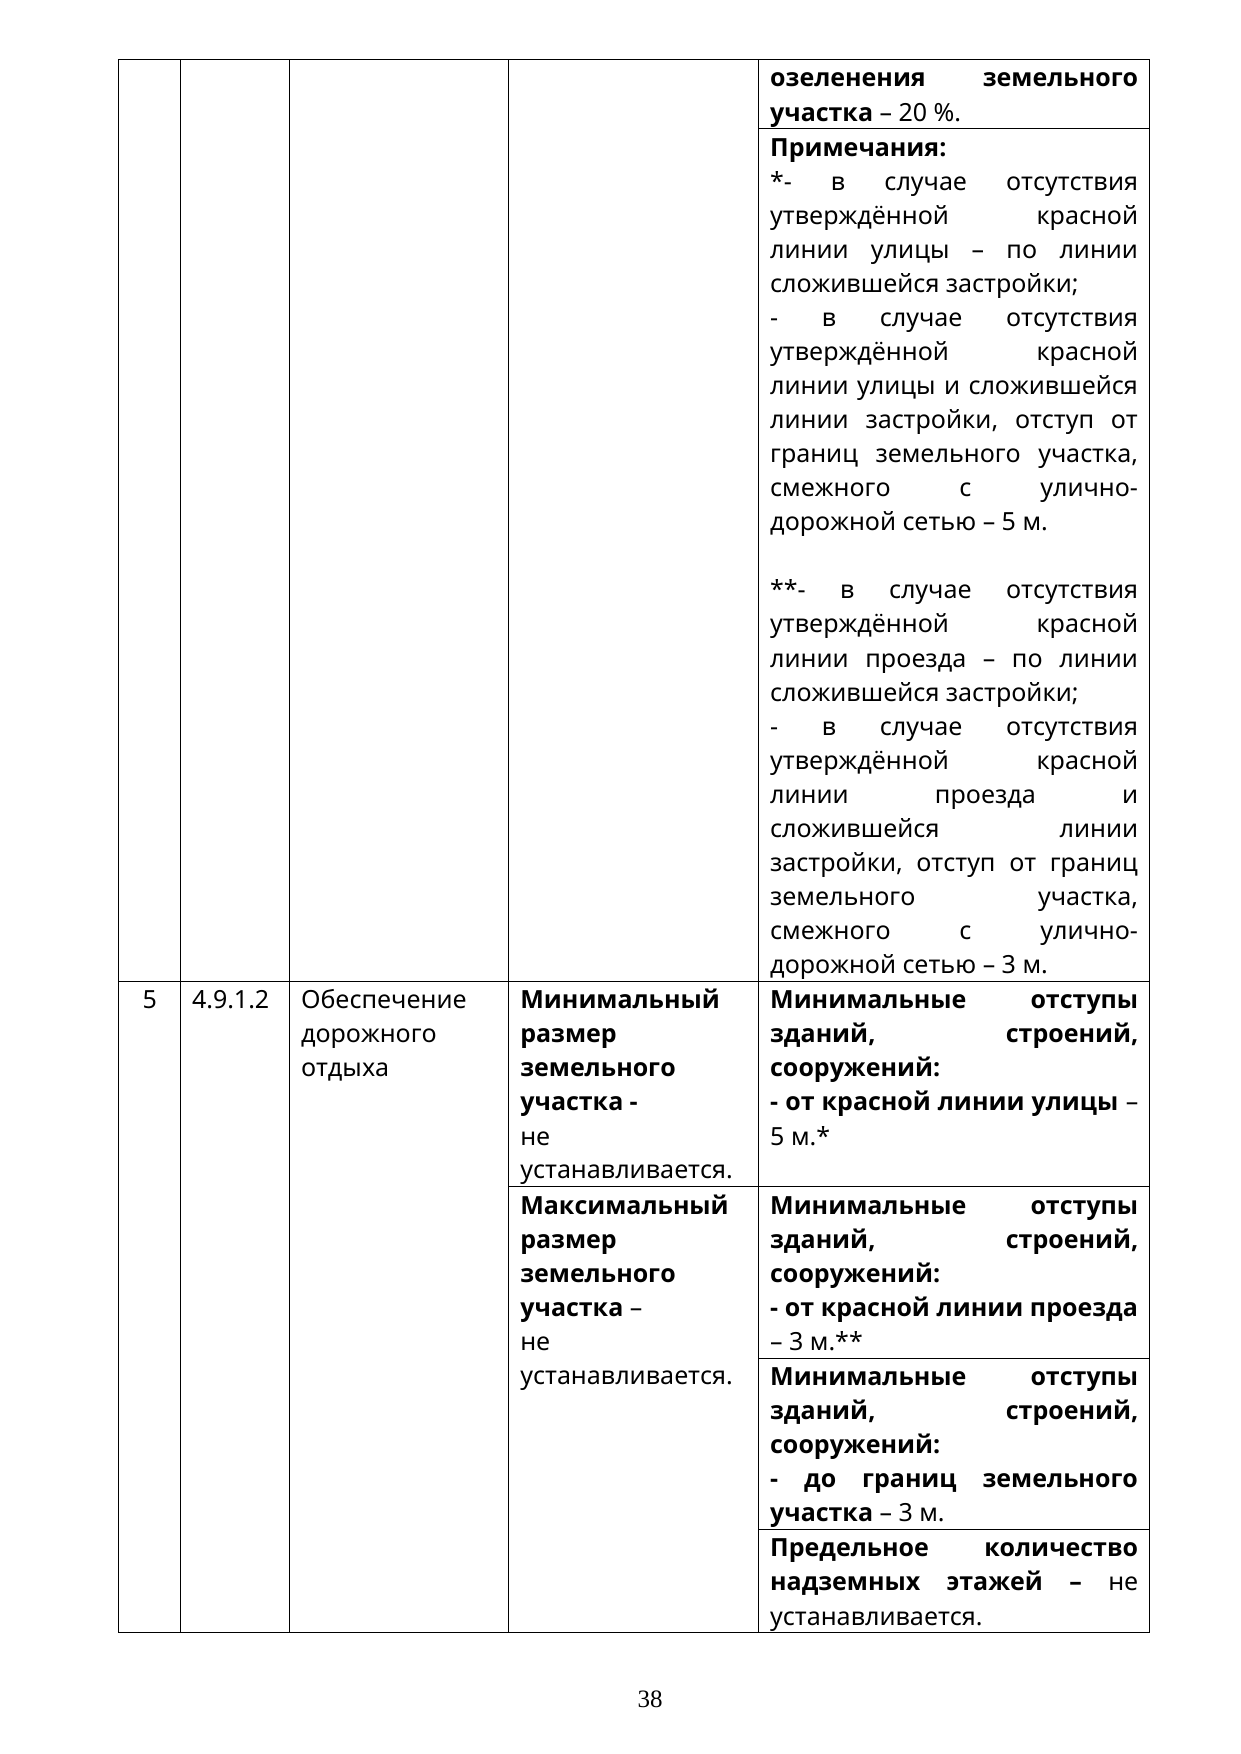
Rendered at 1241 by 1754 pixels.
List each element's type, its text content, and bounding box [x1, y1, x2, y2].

table_cell 5 [119, 982, 180, 1632]
table_cell Максимальный размер земельного участка – не устанавливается. [509, 1187, 758, 1632]
table_cell Примечания: *- в случае отсутствия утверждённой красной линии улицы – по линии сложившейся застройки; - в случае отсутствия утверждённой красной линии улицы и сложившейся линии застройки, отступ от границ земельного участка, смежного с улично-дорожной сетью – 5 м. **- в случае отсутствия утверждённой красной линии проезда – по линии сложившейся застройки; - в случае отсутствия утверждённой красной линии проезда и сложившейся линии застройки, отступ от границ земельного участка, смежного с улично-дорожной сетью – 3 м. [759, 129, 1149, 981]
table_cell 4.9.1.2 [181, 982, 289, 1632]
table_cell Минимальный размер земельного участка - не устанавливается. [509, 982, 758, 1186]
table_cell Минимальные отступы зданий, строений, сооружений: - от красной линии улицы – 5 м.* [759, 982, 1149, 1186]
table_cell Минимальные отступы зданий, строений, сооружений: - до границ земельного участка – 3 м. [759, 1359, 1149, 1529]
table_cell Предельное количество надземных этажей – не устанавливается. [759, 1530, 1149, 1632]
table_cell Минимальные отступы зданий, строений, сооружений: - от красной линии проезда – 3 м.** [759, 1187, 1149, 1358]
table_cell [759, 60, 1149, 128]
table_cell Обеспечение дорожного отдыха [290, 982, 508, 1632]
